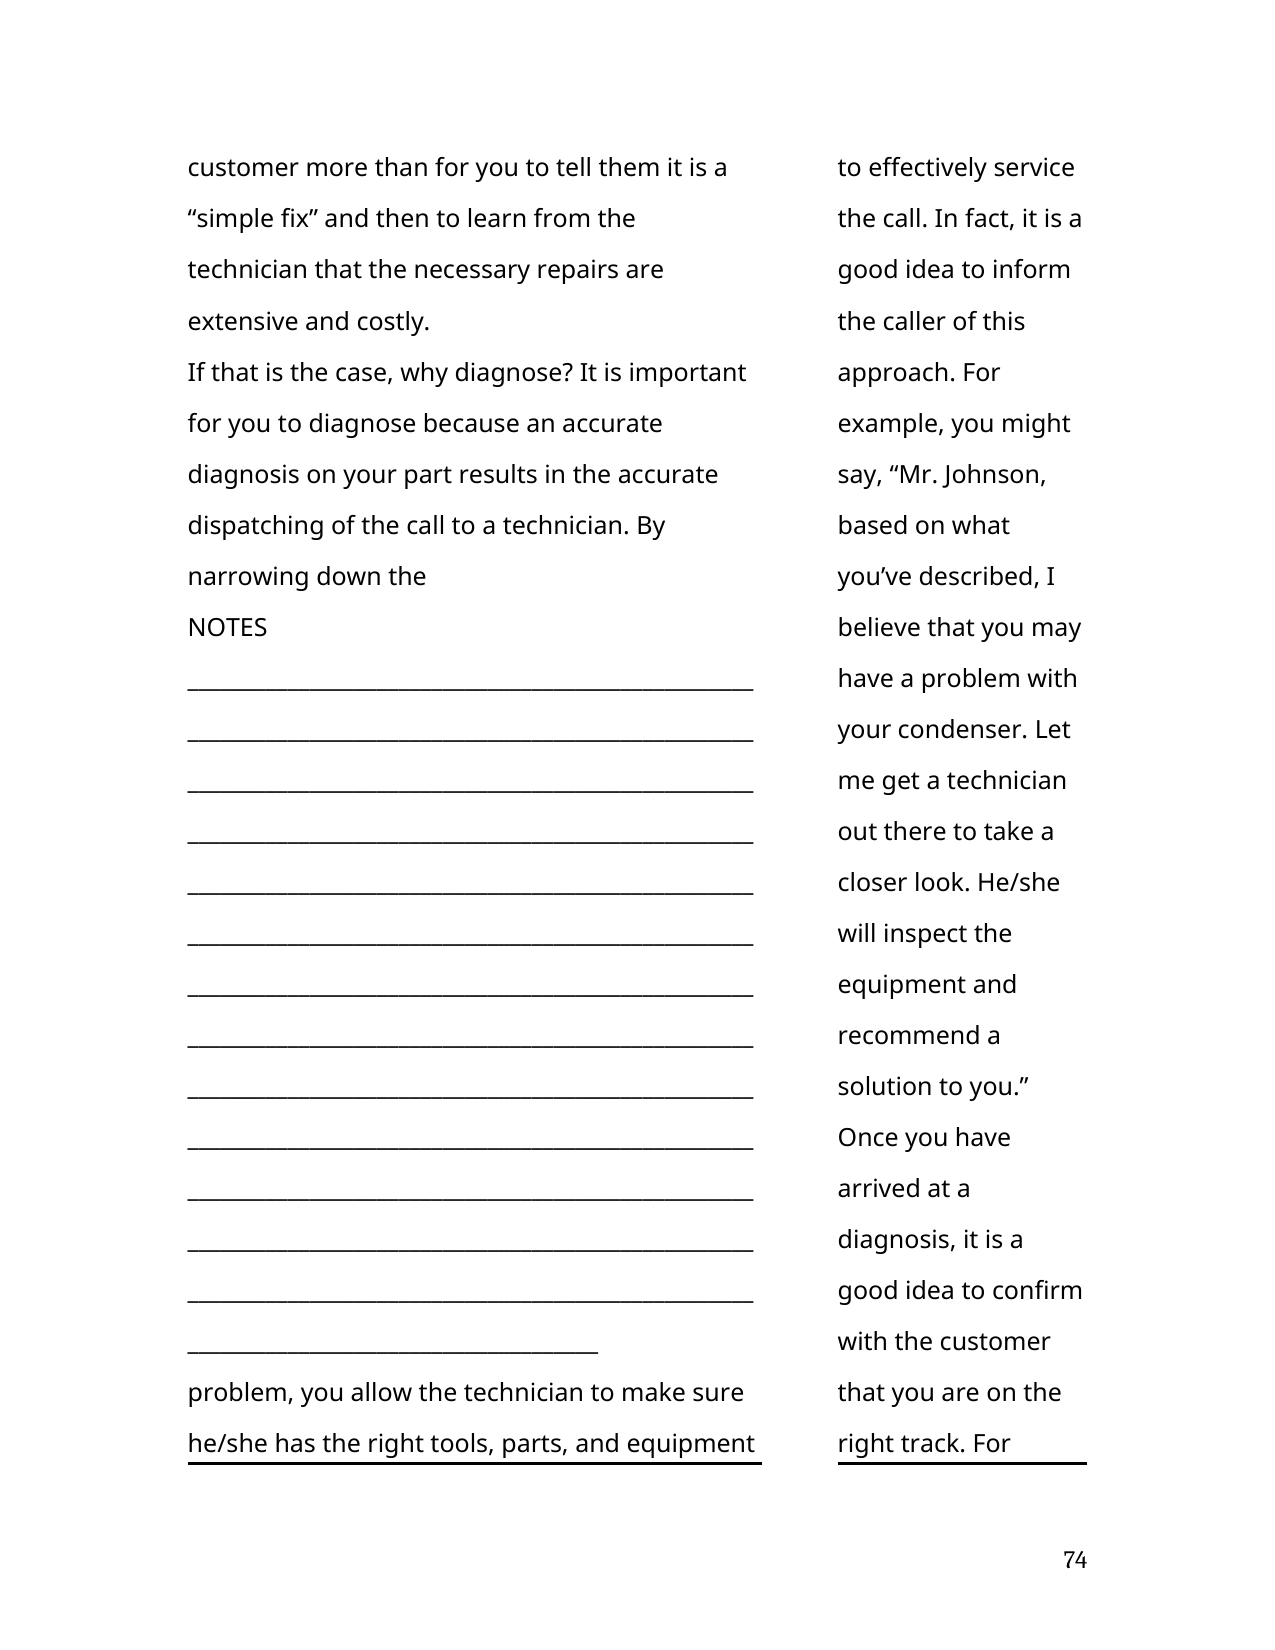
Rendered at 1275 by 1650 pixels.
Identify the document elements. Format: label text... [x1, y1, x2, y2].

text problem, you allow the technician to make sure he/she has the right tools, parts, and equipment to effectively service the call. In fact, it is a good idea to inform the caller of this approach. For example, you might say, “Mr. Johnson, based on what you’ve described, I believe that you may have a problem with your condenser. Let me get a technician out there to take a closer look. He/she will inspect the equipment and recommend a solution to you.” [187, 1375, 762, 1465]
text problem, you allow the technician to make sure he/she has the right tools, parts, and equipment to effectively service the call. In fact, it is a good idea to inform the caller of this approach. For example, you might say, “Mr. Johnson, based on what you’ve described, I believe that you may have a problem with your condenser. Let me get a technician out there to take a closer look. He/she will inspect the equipment and recommend a solution to you.” [837, 150, 1087, 1103]
text ____________________________________________________________________________________________________________________________________________________________________________________________________________________________________________________________________________________________________________________________________________________________________________________________________________________________________________________________________________________________________________________________________________________________________________________________________________________________________________________________________________________________________________________________ [187, 660, 762, 1358]
text NOTES [187, 609, 762, 643]
text If that is the case, why diagnose? It is important for you to diagnose because an accurate diagnosis on your part results in the accurate dispatching of the call to a technician. By narrowing down the [187, 354, 762, 592]
